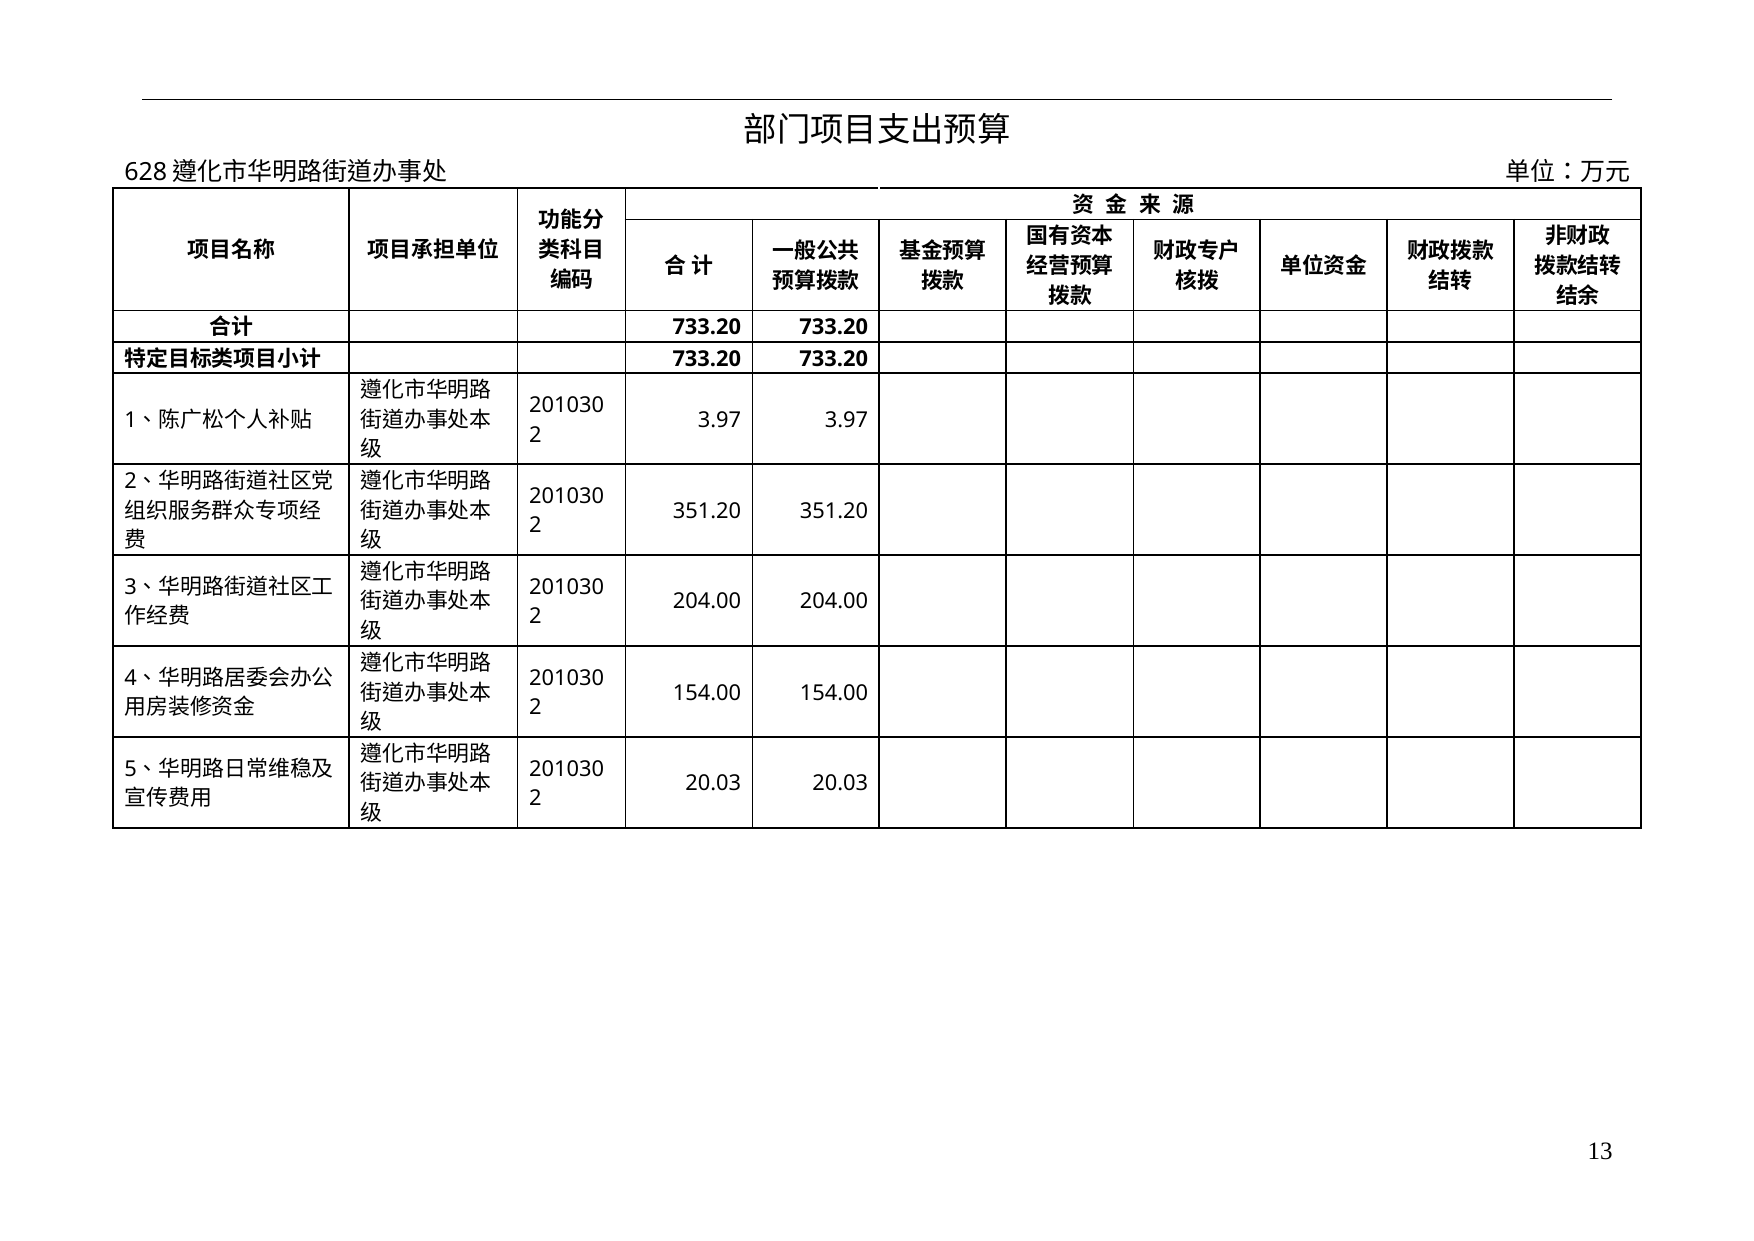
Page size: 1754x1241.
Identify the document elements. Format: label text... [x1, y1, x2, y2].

table_cell 733.20 [753, 311, 878, 341]
table_cell 遵化市华明路街道办事处本级 [350, 374, 517, 463]
table_cell 154.00 [753, 647, 878, 736]
table_cell 合 计 [626, 220, 752, 309]
table_cell [1007, 647, 1133, 736]
table_cell [880, 647, 1005, 736]
table_cell [880, 343, 1005, 372]
table_cell [1515, 556, 1640, 645]
table_cell [1134, 343, 1259, 372]
table_cell 154.00 [626, 647, 752, 736]
table_cell 2010302 [518, 374, 625, 463]
table_header 单位：万元 [880, 153, 1640, 187]
table_cell [880, 374, 1005, 463]
table_cell 一般公共 预算拨款 [753, 220, 878, 309]
table_cell 351.20 [626, 465, 752, 554]
table_cell 单位资金 [1261, 220, 1386, 309]
table_cell [350, 311, 517, 341]
table_cell 733.20 [753, 343, 878, 372]
table_cell [880, 556, 1005, 645]
table_cell 非财政 拨款结转 结余 [1515, 220, 1640, 309]
table_cell [1007, 738, 1133, 827]
table_cell 遵化市华明路街道办事处本级 [350, 647, 517, 736]
table_cell 2010302 [518, 647, 625, 736]
table_cell [1515, 465, 1640, 554]
table_cell [1134, 647, 1259, 736]
table_cell [1261, 343, 1386, 372]
table_cell 2010302 [518, 556, 625, 645]
table_cell 3.97 [626, 374, 752, 463]
table_cell [518, 311, 625, 341]
table_cell [880, 465, 1005, 554]
table_cell [1261, 647, 1386, 736]
table_cell 遵化市华明路街道办事处本级 [350, 738, 517, 827]
table_cell [1388, 343, 1513, 372]
table_cell [1134, 465, 1259, 554]
table_cell [1388, 738, 1513, 827]
table_cell [1388, 465, 1513, 554]
table_cell 特定目标类项目小计 [114, 343, 348, 372]
table_cell [880, 738, 1005, 827]
table_cell 3.97 [753, 374, 878, 463]
table_cell [880, 311, 1005, 341]
table_cell [350, 343, 517, 372]
table_cell [1261, 374, 1386, 463]
table_cell 351.20 [753, 465, 878, 554]
table_cell [1515, 343, 1640, 372]
table_cell [518, 343, 625, 372]
table_cell 2010302 [518, 465, 625, 554]
table_cell 4、华明路居委会办公用房装修资金 [114, 647, 348, 736]
table_cell [1261, 556, 1386, 645]
table_cell 项目承担单位 [350, 189, 517, 309]
table_cell 20.03 [753, 738, 878, 827]
table_cell 2010302 [518, 738, 625, 827]
table_cell 财政专户 核拨 [1134, 220, 1259, 309]
table_cell [1134, 374, 1259, 463]
table_cell [1388, 556, 1513, 645]
table_cell [1007, 374, 1133, 463]
table_cell [1388, 374, 1513, 463]
table_cell [1515, 311, 1640, 341]
table_cell [1007, 343, 1133, 372]
table_cell [1515, 738, 1640, 827]
table_cell 遵化市华明路街道办事处本级 [350, 556, 517, 645]
table_cell 遵化市华明路街道办事处本级 [350, 465, 517, 554]
table_cell 733.20 [626, 311, 752, 341]
table_cell 3、华明路街道社区工作经费 [114, 556, 348, 645]
table_cell [1134, 556, 1259, 645]
table_cell 204.00 [753, 556, 878, 645]
table_cell [1515, 647, 1640, 736]
table_cell [1388, 311, 1513, 341]
table_cell 基金预算 拨款 [880, 220, 1005, 309]
table_cell 项目名称 [114, 189, 348, 309]
table_cell 合计 [114, 311, 348, 341]
table_cell 2、华明路街道社区党组织服务群众专项经费 [114, 465, 348, 554]
table_cell 财政拨款 结转 [1388, 220, 1513, 309]
table_cell [1007, 311, 1133, 341]
table_cell [1134, 311, 1259, 341]
table_cell [1007, 556, 1133, 645]
table_cell [1007, 465, 1133, 554]
table_cell [1134, 738, 1259, 827]
table_header 628遵化市华明路街道办事处 [114, 153, 878, 187]
table_cell 1、陈广松个人补贴 [114, 374, 348, 463]
table_cell [1388, 647, 1513, 736]
table_cell [1261, 465, 1386, 554]
table_cell 204.00 [626, 556, 752, 645]
table_cell [1515, 374, 1640, 463]
table_cell 20.03 [626, 738, 752, 827]
table_cell 733.20 [626, 343, 752, 372]
text 部门项目支出预算 [142, 106, 1612, 152]
table_cell 资 金 来 源 [626, 189, 1640, 219]
table_cell 功能分类科目编码 [518, 189, 625, 309]
table_cell 5、华明路日常维稳及宣传费用 [114, 738, 348, 827]
table_cell [1261, 311, 1386, 341]
table_cell 国有资本经营预算拨款 [1007, 220, 1133, 309]
table_cell [1261, 738, 1386, 827]
